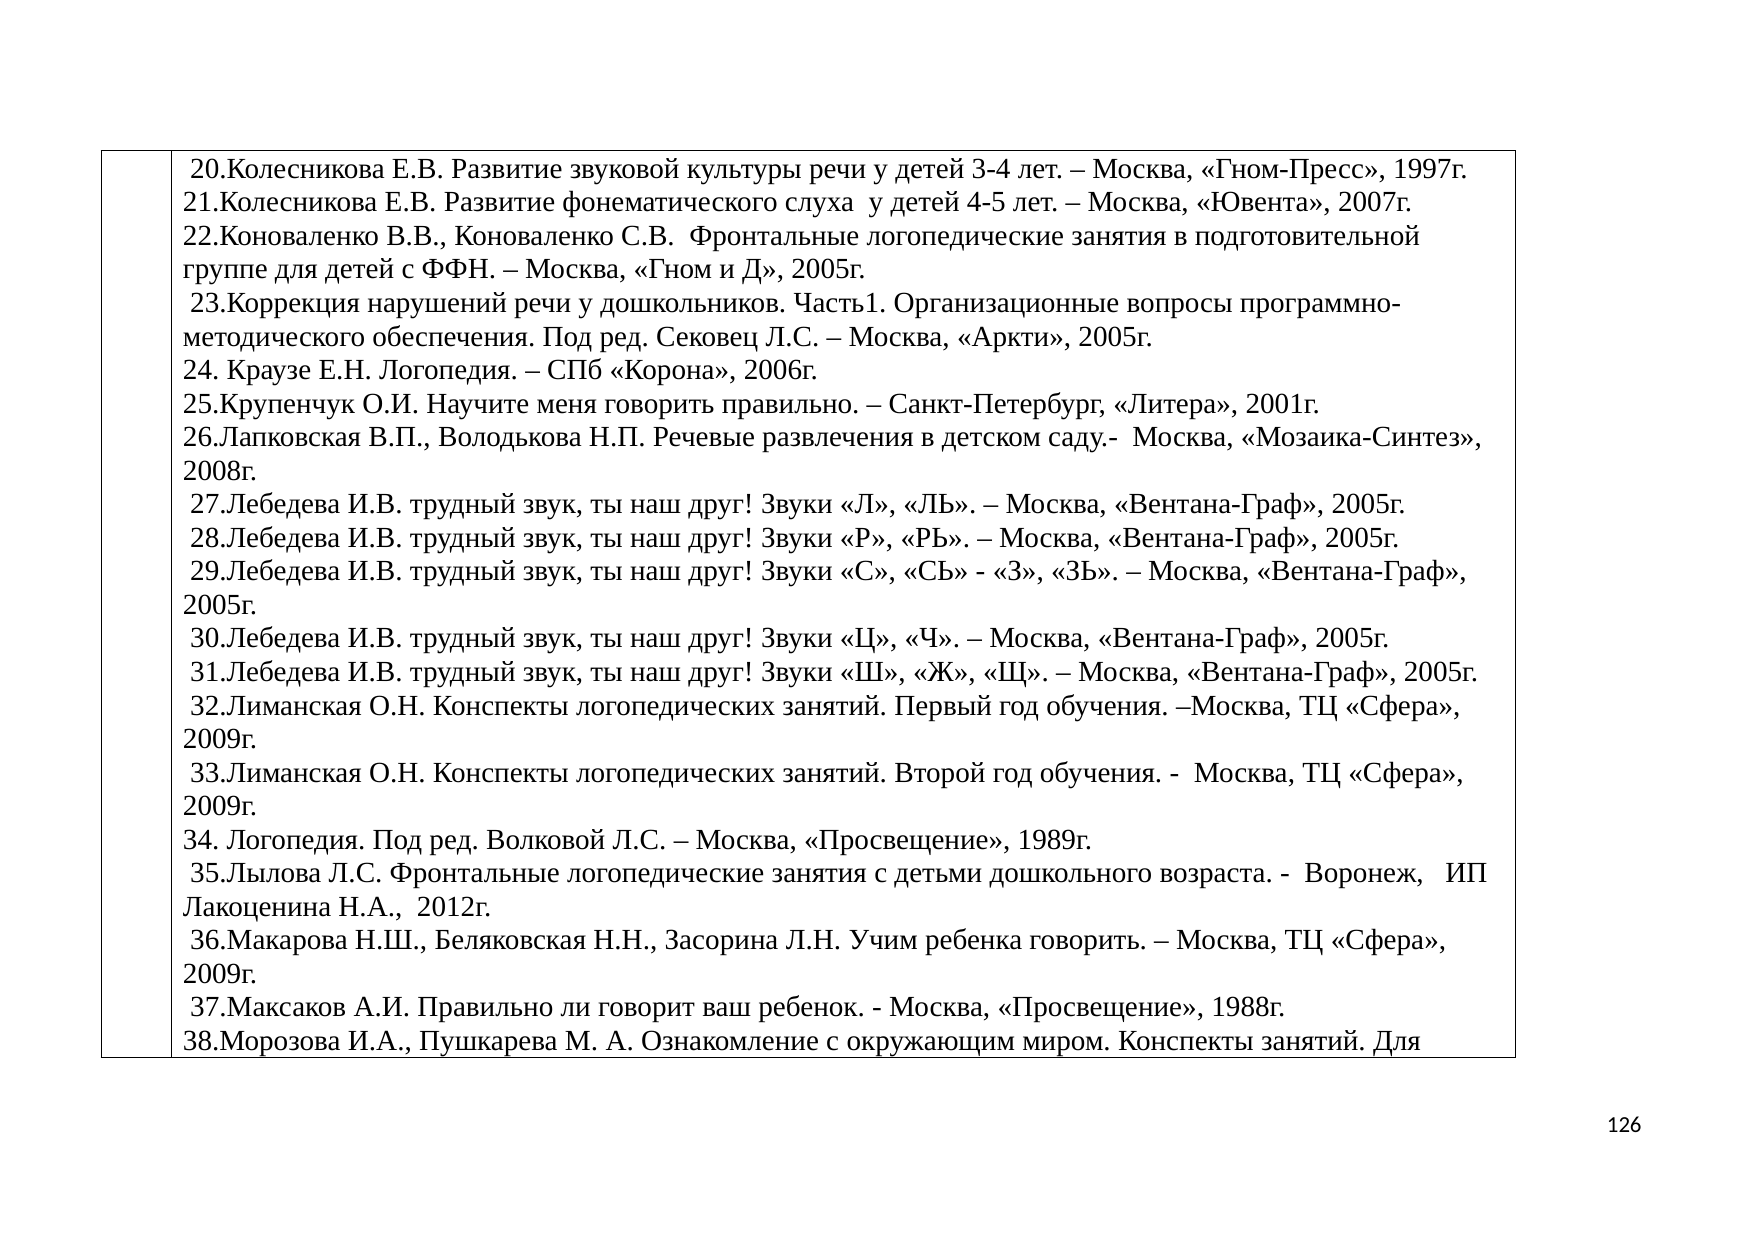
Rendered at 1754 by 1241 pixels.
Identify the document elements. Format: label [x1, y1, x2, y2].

table_cell [102, 151, 171, 1057]
table_cell [172, 151, 1515, 1057]
